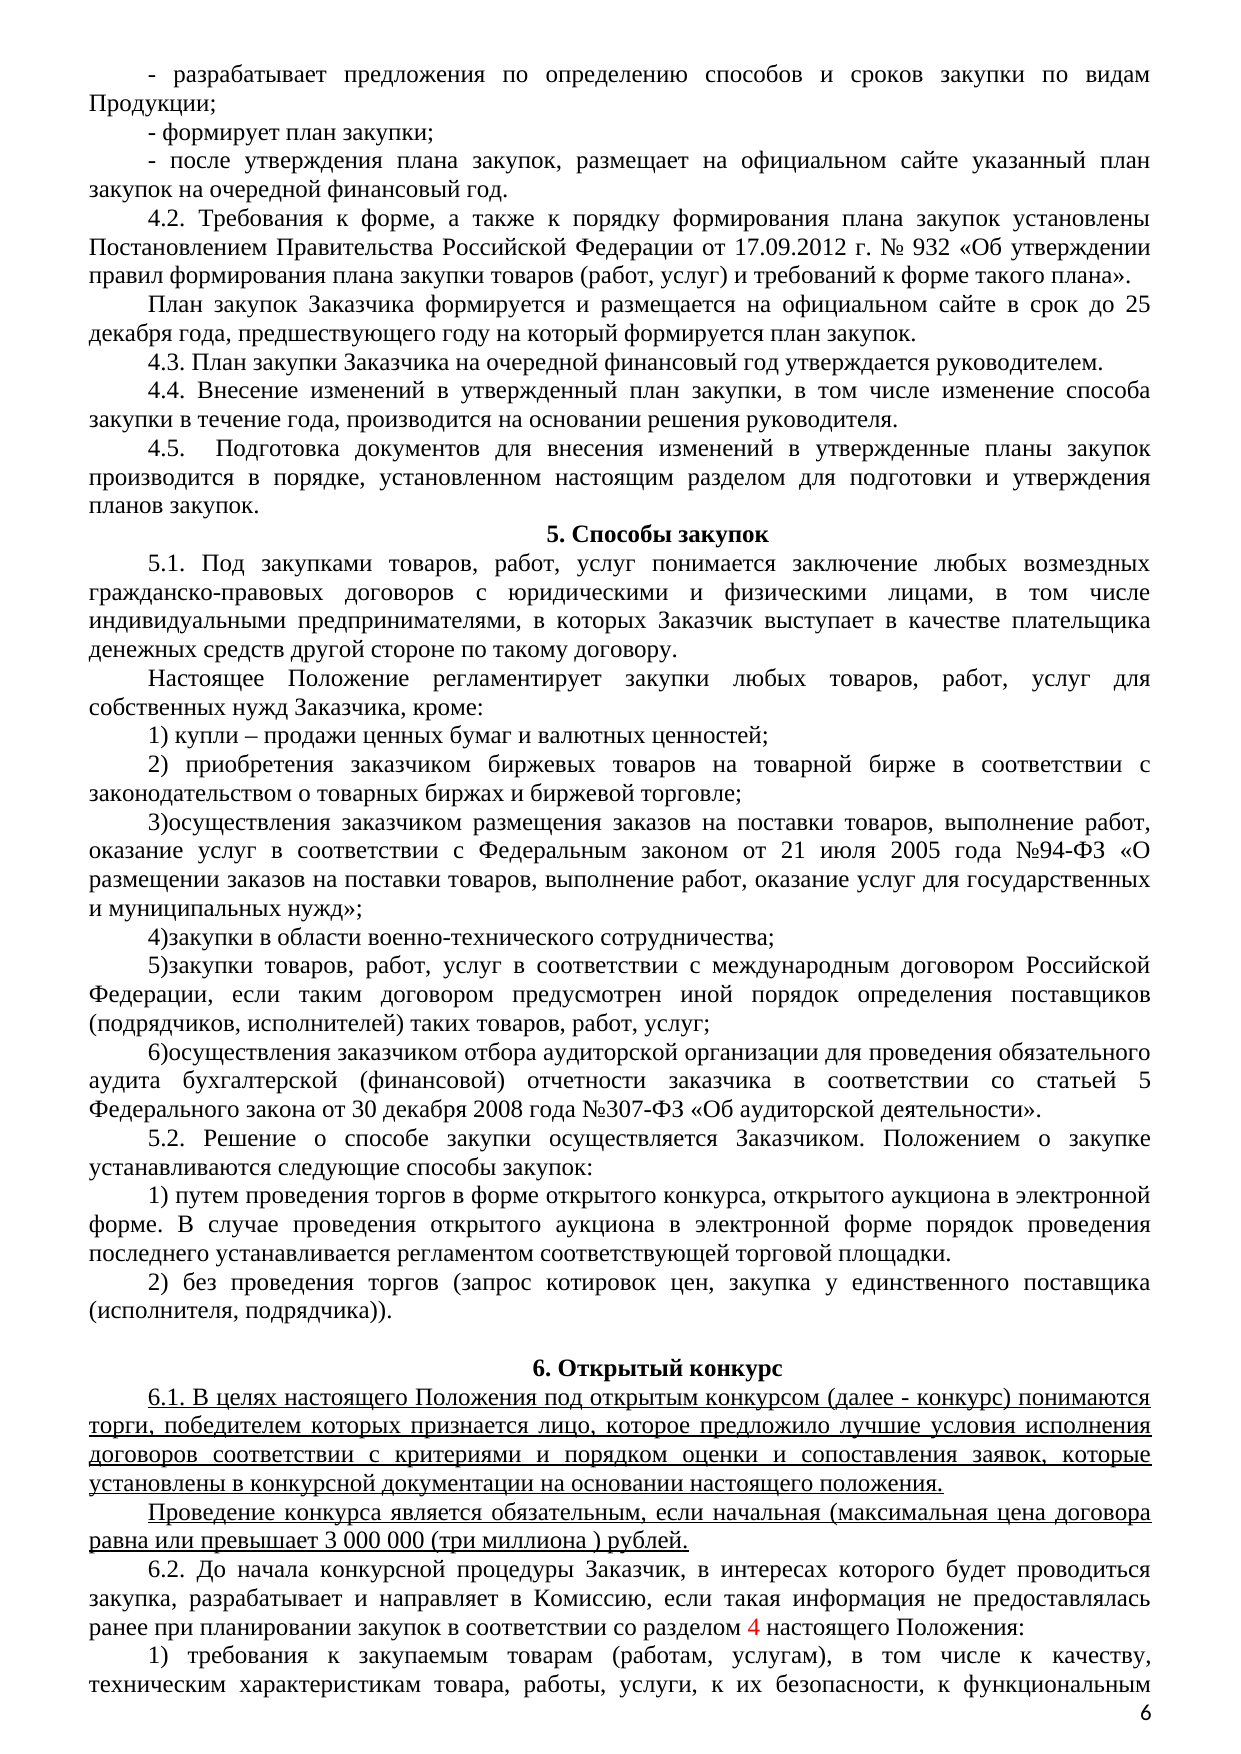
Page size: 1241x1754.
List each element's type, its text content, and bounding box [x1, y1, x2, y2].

text 4)закупки в области военно-технического сотрудничества; [89, 922, 1152, 950]
text 4.3. План закупки Заказчика на очередной финансовый год утверждается руководителем. [89, 347, 1152, 375]
text 5.1. Под закупками товаров, работ, услуг понимается заключение любых возмездных гражданско-правовых договоров с юридическими и физическими лицами, в том числе индивидуальными предпринимателями, в которых Заказчик выступает в качестве плательщика денежных средств другой стороне по такому договору. [89, 548, 1152, 663]
text 6.1. В целях настоящего Положения под открытым конкурсом (далее - конкурс) понимаются торги, победителем которых признается лицо, которое предложило лучшие условия исполнения договоров соответствии с критериями и порядком оценки и сопоставления заявок, которые установлены в конкурсной документации на основании настоящего положения. [89, 1437, 1152, 1464]
text План закупок Заказчика формируется и размещается на официальном сайте в срок до 25 декабря года, предшествующего году на который формируется план закупок. [89, 289, 1152, 347]
text 4.2. Требования к форме, а также к порядку формирования плана закупок установлены Постановлением Правительства Российской Федерации от 17.09.2012 г. № 932 «Об утверждении правил формирования плана закупки товаров (работ, услуг) и требований к форме такого плана». [89, 203, 1152, 289]
text 1) купли – продажи ценных бумаг и валютных ценностей; [89, 720, 1152, 749]
text Настоящее Положение регламентирует закупки любых товаров, работ, услуг для собственных нужд Заказчика, кроме: [89, 663, 1152, 720]
text 2) без проведения торгов (запрос котировок цен, закупка у единственного поставщика (исполнителя, подрядчика)). [89, 1267, 1152, 1324]
text 5. Способы закупок [164, 519, 1152, 548]
text 6)осуществления заказчиком отбора аудиторской организации для проведения обязательного аудита бухгалтерской (финансовой) отчетности заказчика в соответствии со статьей 5 Федерального закона от 30 декабря 2008 года №307-ФЗ «Об аудиторской деятельности». [89, 1037, 1152, 1123]
text 6. Открытый конкурс [164, 1353, 1152, 1382]
text 6.1. В целях настоящего Положения под открытым конкурсом (далее - конкурс) понимаются торги, победителем которых признается лицо, которое предложило лучшие условия исполнения договоров соответствии с критериями и порядком оценки и сопоставления заявок, которые установлены в конкурсной документации на основании настоящего положения. [89, 1466, 1152, 1497]
text 1) путем проведения торгов в форме открытого конкурса, открытого аукциона в электронной форме. В случае проведения открытого аукциона в электронной форме порядок проведения последнего устанавливается регламентом соответствующей торговой площадки. [89, 1180, 1152, 1267]
text 2) приобретения заказчиком биржевых товаров на товарной бирже в соответствии с законодательством о товарных биржах и биржевой торговле; [89, 749, 1152, 807]
text Проведение конкурса является обязательным, если начальная (максимальная цена договора равна или превышает 3 000 000 (три миллиона ) рублей. [89, 1497, 1152, 1554]
text - после утверждения плана закупок, размещает на официальном сайте указанный план закупок на очередной финансовый год. [89, 145, 1152, 203]
text 4.5. Подготовка документов для внесения изменений в утвержденные планы закупок производится в порядке, установленном настоящим разделом для подготовки и утверждения планов закупок. [89, 433, 1152, 519]
text - формирует план закупки; [89, 117, 1152, 145]
text 6.1. В целях настоящего Положения под открытым конкурсом (далее - конкурс) понимаются торги, победителем которых признается лицо, которое предложило лучшие условия исполнения договоров соответствии с критериями и порядком оценки и сопоставления заявок, которые установлены в конкурсной документации на основании настоящего положения. [89, 1382, 1152, 1435]
text 3)осуществления заказчиком размещения заказов на поставки товаров, выполнение работ, оказание услуг в соответствии с Федеральным законом от 21 июля 2005 года №94-ФЗ «О размещении заказов на поставки товаров, выполнение работ, оказание услуг для государственных и муниципальных нужд»; [89, 807, 1152, 922]
text 4.4. Внесение изменений в утвержденный план закупки, в том числе изменение способа закупки в течение года, производится на основании решения руководителя. [89, 375, 1152, 433]
text 6.2. До начала конкурсной процедуры Заказчик, в интересах которого будет проводиться закупка, разрабатывает и направляет в Комиссию, если такая информация не предоставлялась ранее при планировании закупок в соответствии со разделом 4 настоящего Положения: [89, 1554, 1152, 1640]
text 5)закупки товаров, работ, услуг в соответствии с международным договором Российской Федерации, если таким договором предусмотрен иной порядок определения поставщиков (подрядчиков, исполнителей) таких товаров, работ, услуг; [89, 950, 1152, 1037]
text 5.2. Решение о способе закупки осуществляется Заказчиком. Положением о закупке устанавливаются следующие способы закупок: [89, 1123, 1152, 1180]
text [89, 1640, 1152, 1698]
text - разрабатывает предложения по определению способов и сроков закупки по видам Продукции; [89, 59, 1152, 117]
